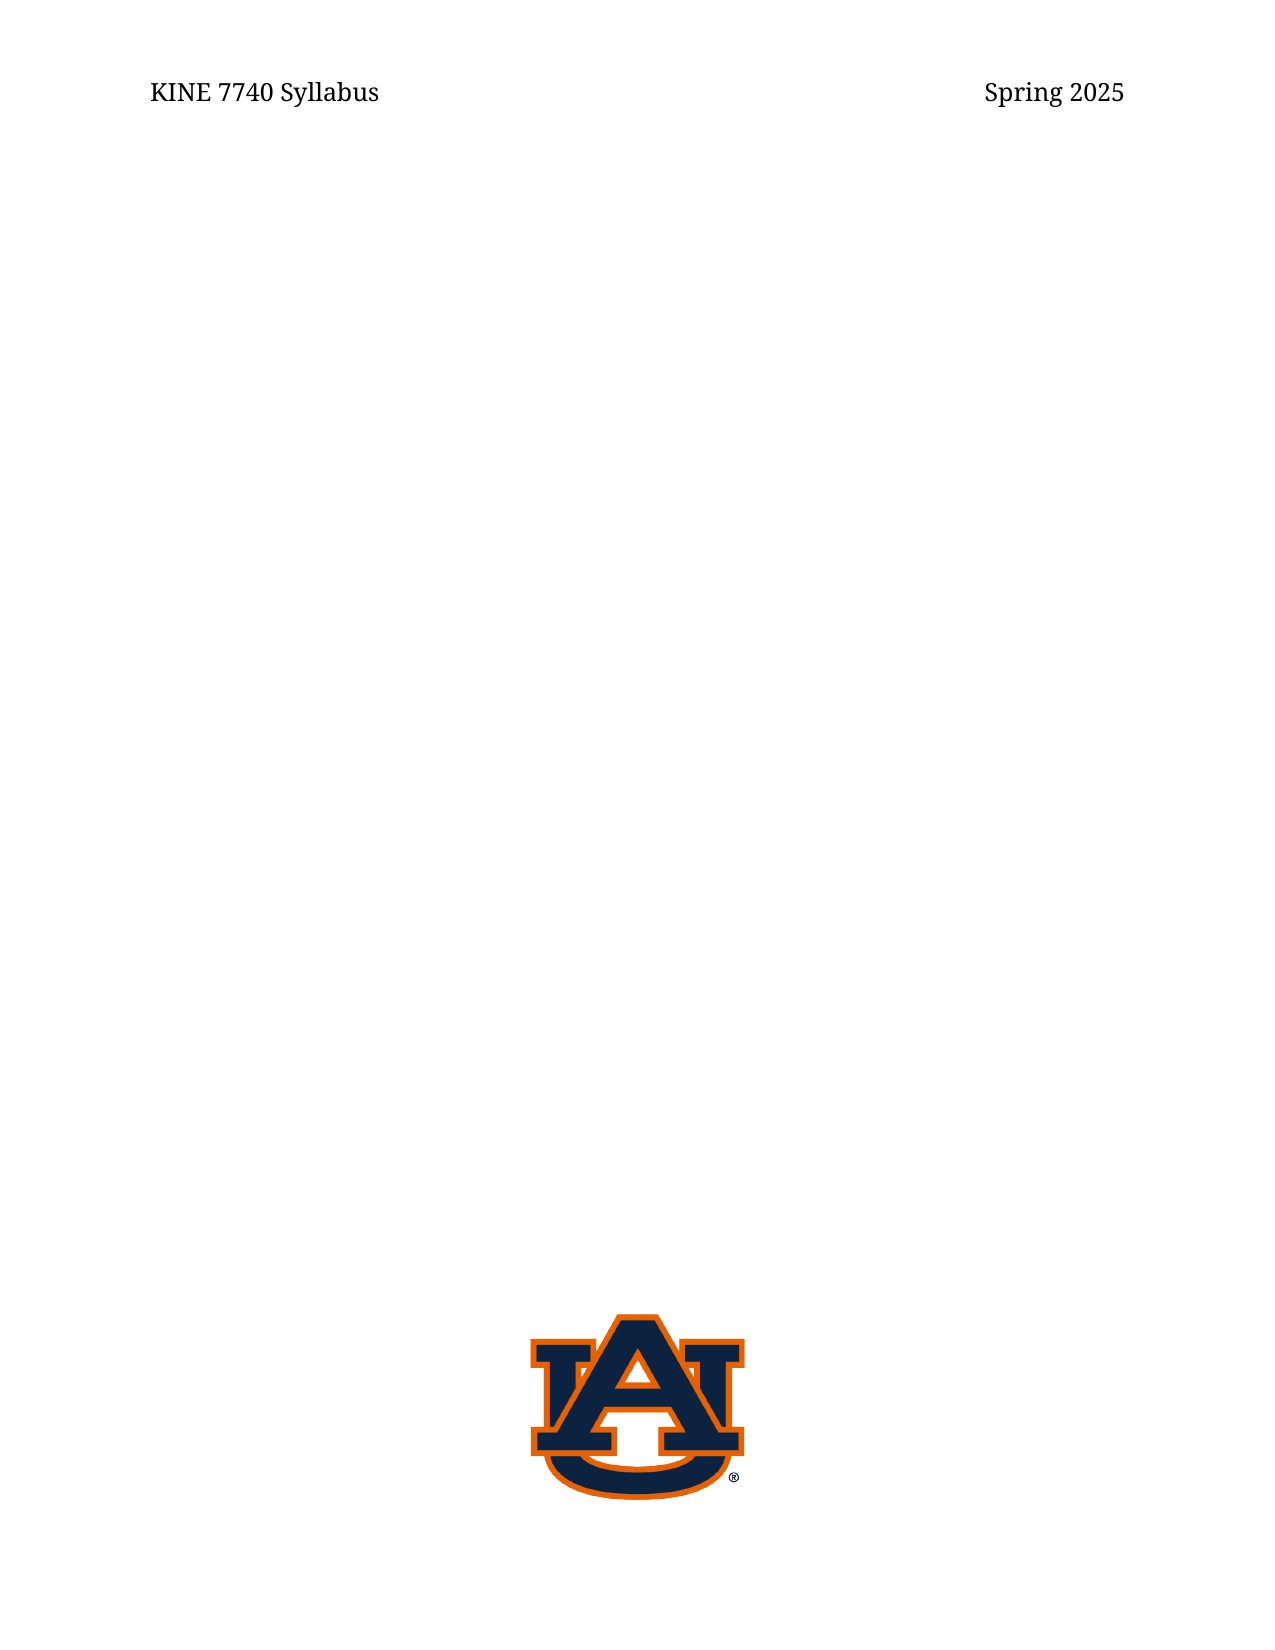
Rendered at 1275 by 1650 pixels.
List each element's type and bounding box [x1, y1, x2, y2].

picture [530, 1314, 745, 1500]
